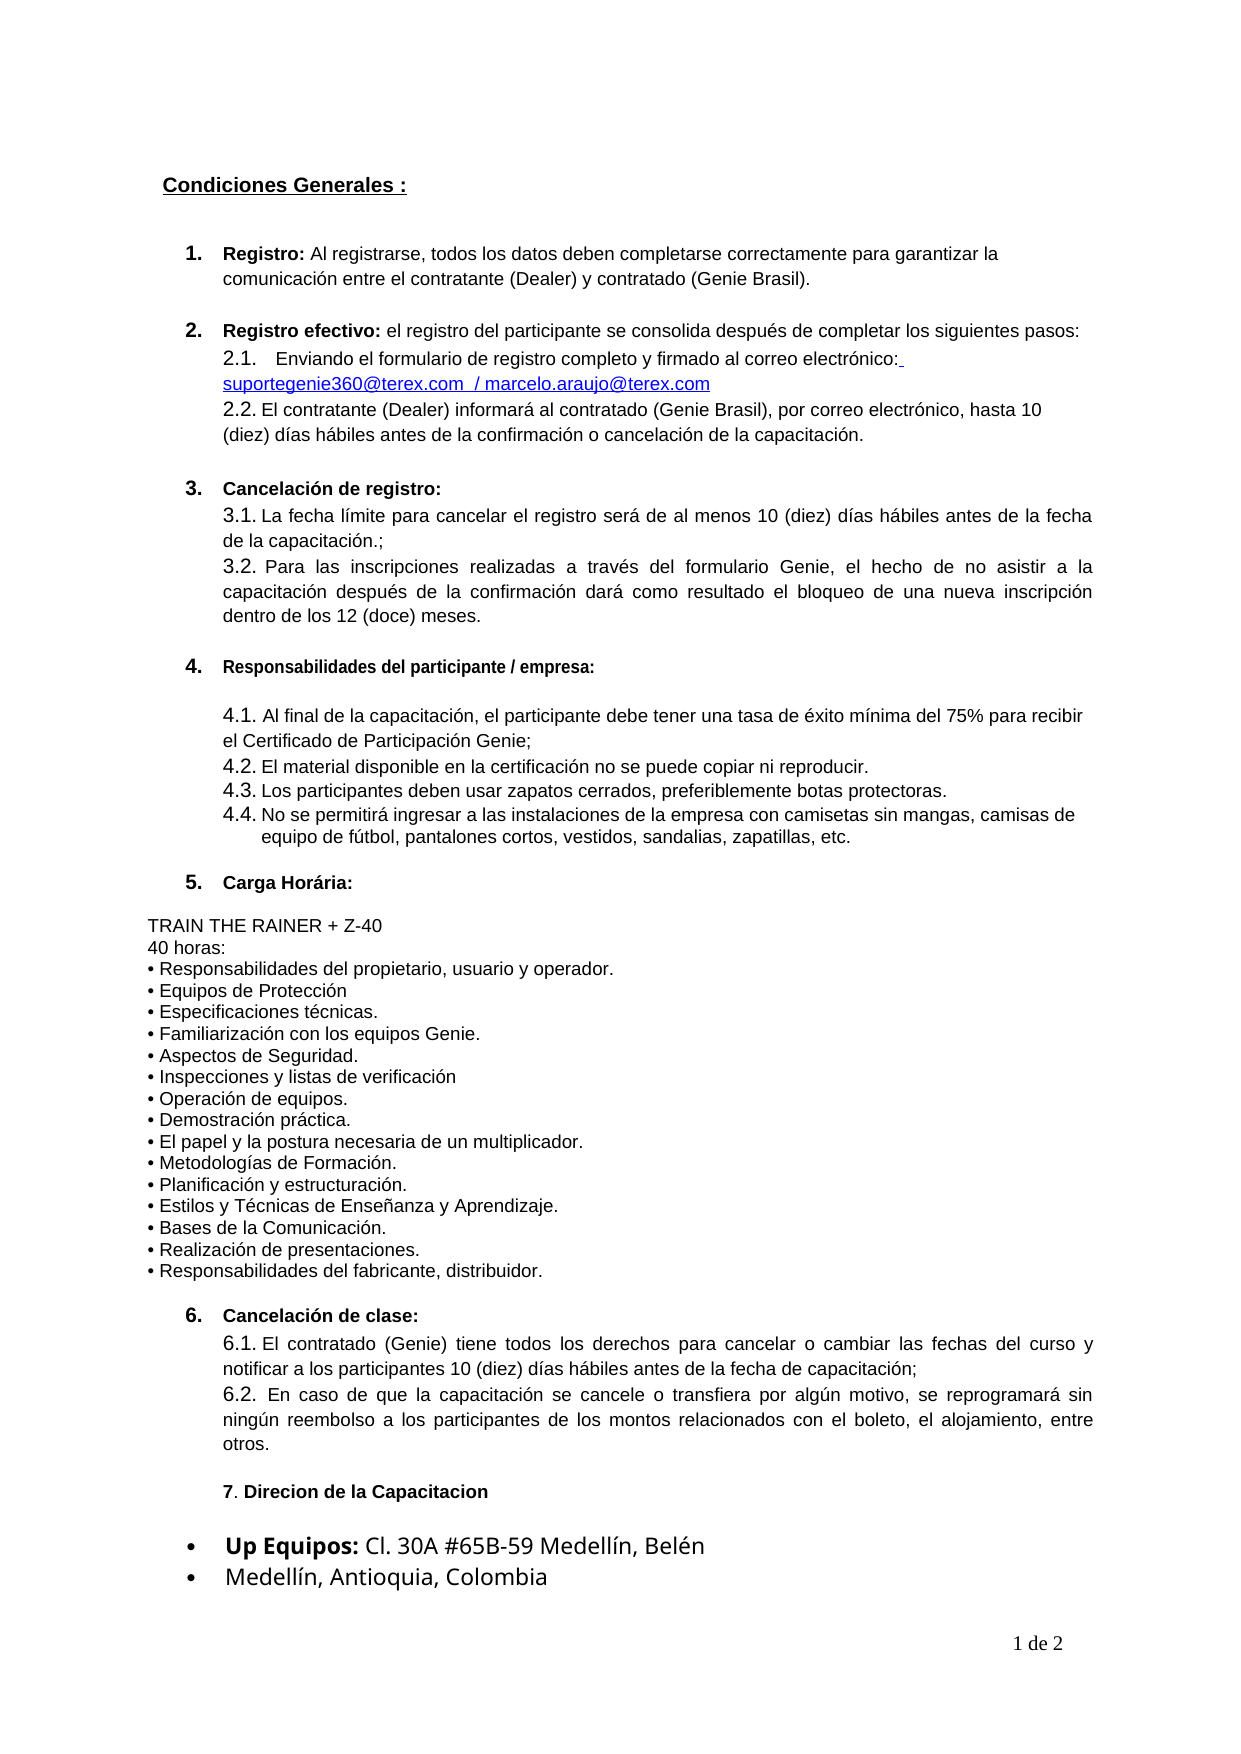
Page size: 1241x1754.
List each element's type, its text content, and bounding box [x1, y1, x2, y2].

text Condiciones Generales : [162, 173, 1107, 197]
subtitle Carga Horária: [185, 869, 1107, 893]
subtitle • Inspecciones y listas de verificación [147, 1066, 1107, 1087]
list Los participantes deben usar zapatos cerrados, preferiblemente botas protectoras. [223, 778, 1107, 802]
list Medellín, Antioquia, Colombia [187, 1561, 1107, 1592]
list Up Equipos: Cl. 30A #65B-59 Medellín, Belén [187, 1530, 1107, 1561]
subtitle Cancelación de registro: [185, 475, 1107, 499]
subtitle Responsabilidades del participante / empresa: [185, 653, 1107, 677]
subtitle • Equipos de Protección [147, 980, 1107, 1001]
list Al final de la capacitación, el participante debe tener una tasa de éxito mínima del 75% para recibir el Certificado de Participación Genie; [223, 703, 1093, 751]
subtitle TRAIN THE RAINER + Z-40 [147, 915, 1107, 937]
list El contratante (Dealer) informará al contratado (Genie Brasil), por correo electrónico, hasta 10 (diez) días hábiles antes de la confirmación o cancelación de la capacitación. [223, 397, 1094, 445]
list El contratado (Genie) tiene todos los derechos para cancelar o cambiar las fechas del curso y notificar a los participantes 10 (diez) días hábiles antes de la fecha de capacitación; [223, 1331, 1094, 1379]
subtitle • Operación de equipos. [147, 1087, 1107, 1109]
list Registro efectivo: el registro del participante se consolida después de completar los siguientes pasos: [185, 318, 1094, 342]
subtitle • El papel y la postura necesaria de un multiplicador. [147, 1131, 1107, 1152]
list 7. Direcion de la Capacitacion [223, 1481, 1094, 1503]
list No se permitirá ingresar a las instalaciones de la empresa con camisetas sin mangas, camisas de equipo de fútbol, pantalones cortos, vestidos, sandalias, zapatillas, etc. [223, 802, 1107, 848]
subtitle • Realización de presentaciones. [147, 1238, 1107, 1260]
subtitle • Responsabilidades del propietario, usuario y operador. [147, 958, 1107, 980]
list En caso de que la capacitación se cancele o transfiera por algún motivo, se reprogramará sin ningún reembolso a los participantes de los montos relacionados con el boleto, el alojamiento, entre otros. [223, 1382, 1094, 1454]
subtitle Cancelación de clase: [185, 1303, 1107, 1327]
list La fecha límite para cancelar el registro será de al menos 10 (diez) días hábiles antes de la fecha de la capacitación.; [223, 503, 1094, 551]
list El material disponible en la certificación no se puede copiar ni reproducir. [223, 754, 1107, 778]
subtitle • Estilos y Técnicas de Enseñanza y Aprendizaje. [147, 1195, 1107, 1217]
subtitle • Especificaciones técnicas. [147, 1001, 1107, 1023]
list Para las inscripciones realizadas a través del formulario Genie, el hecho de no asistir a la capacitación después de la confirmación dará como resultado el bloqueo de una nueva inscripción dentro de los 12 (doce) meses. [223, 554, 1094, 627]
subtitle • Familiarización con los equipos Genie. [147, 1023, 1107, 1044]
list Enviando el formulario de registro completo y firmado al correo electrónico: suportegenie360@terex.com / marcelo.araujo@terex.com [223, 346, 1094, 394]
subtitle • Bases de la Comunicación. [147, 1217, 1107, 1238]
subtitle • Metodologías de Formación. [147, 1152, 1107, 1174]
subtitle • Aspectos de Seguridad. [147, 1044, 1107, 1066]
subtitle • Responsabilidades del fabricante, distribuidor. [147, 1260, 1107, 1282]
subtitle • Demostración práctica. [147, 1109, 1107, 1131]
subtitle 40 horas: [147, 937, 1107, 958]
list Registro: Al registrarse, todos los datos deben completarse correctamente para garantizar la comunicación entre el contratante (Dealer) y contratado (Genie Brasil). [185, 241, 1094, 290]
subtitle • Planificación y estructuración. [147, 1174, 1107, 1195]
